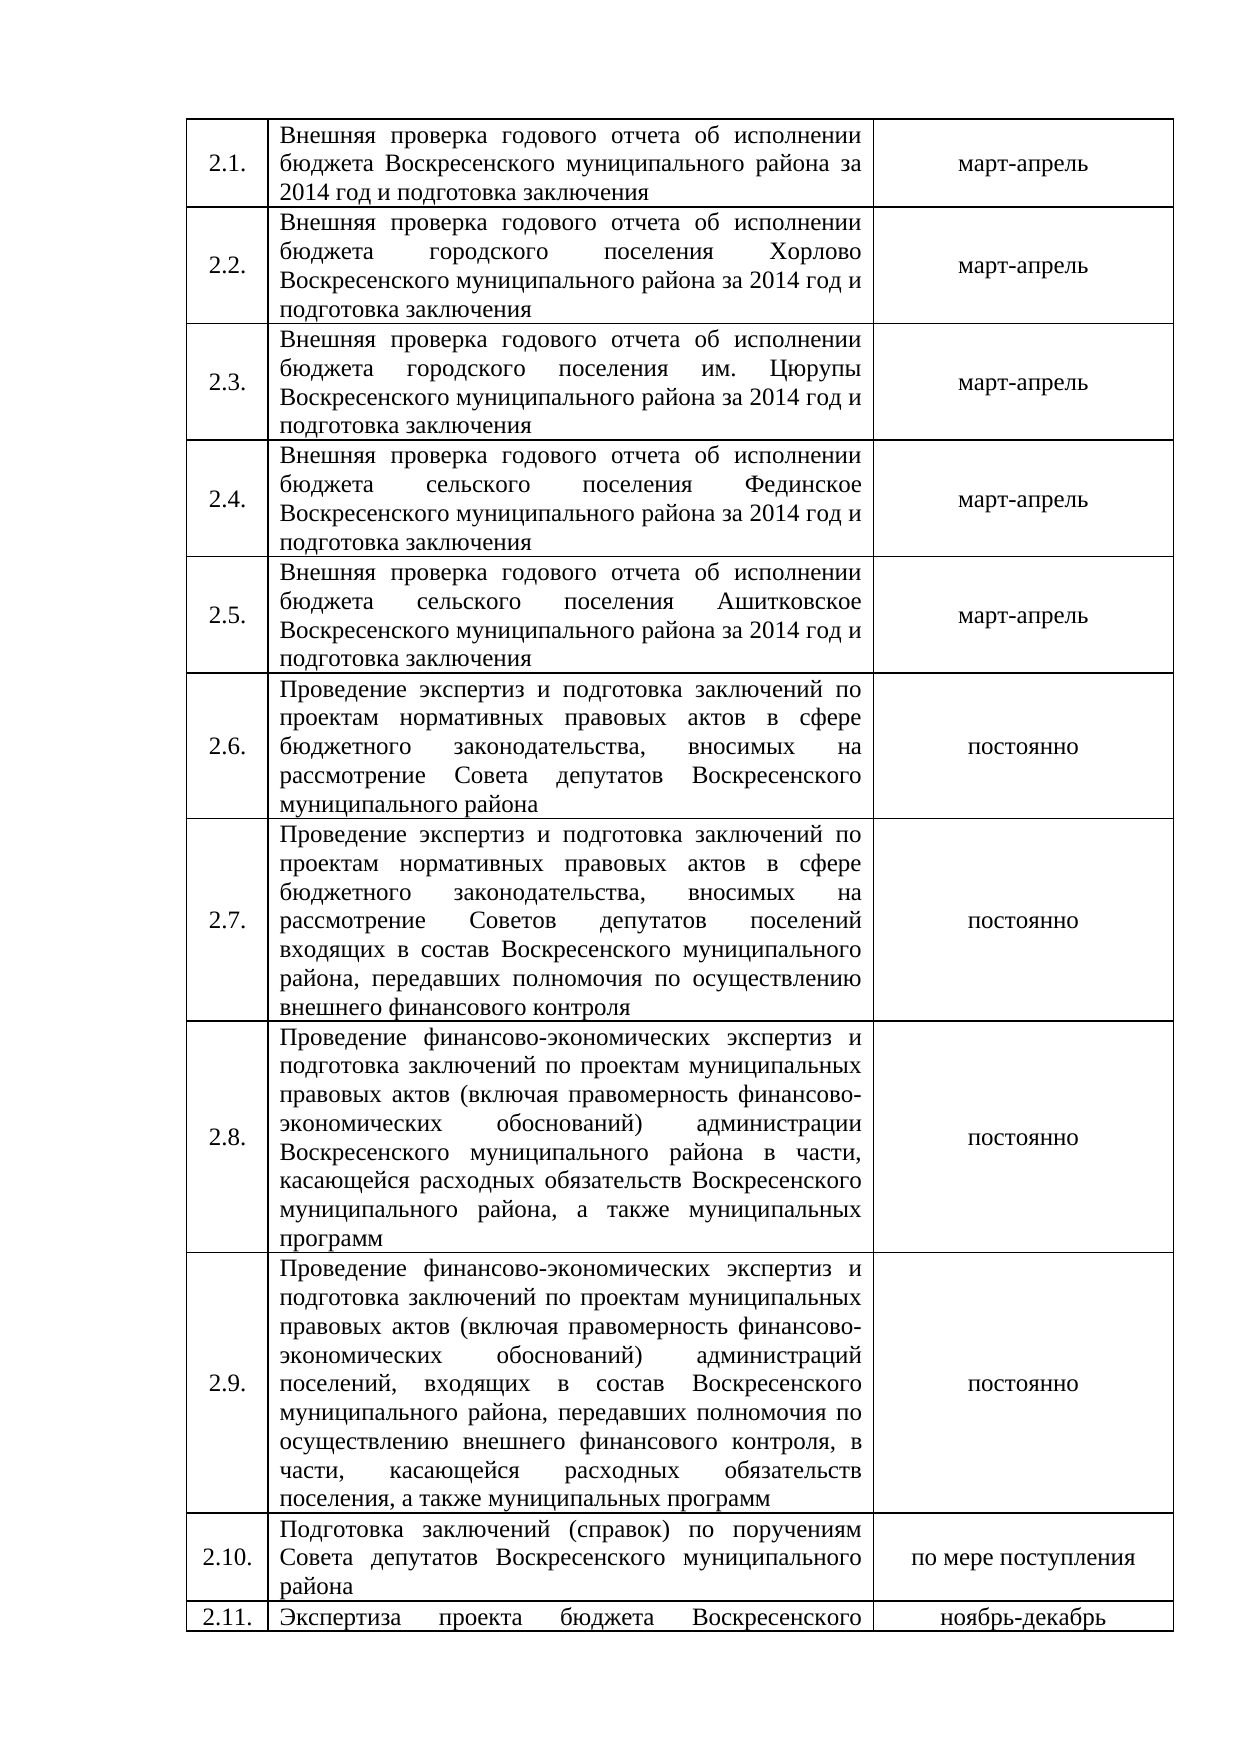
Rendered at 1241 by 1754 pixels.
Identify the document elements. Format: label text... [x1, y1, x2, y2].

table_cell ноябрь-декабрь [874, 1602, 1173, 1630]
table_cell март-апрель [874, 324, 1173, 439]
table_cell 2.5. [187, 557, 267, 672]
table_cell Проведение финансово-экономических экспертиз и подготовка заключений по проектам муниципальных правовых актов (включая правомерность финансово-экономических обоснований) администраций поселений, входящих в состав Воскресенского муниципального района, передавших полномочия по осуществлению внешнего финансового контроля, в части, касающейся расходных обязательств поселения, а также муниципальных программ [269, 1253, 873, 1512]
table_cell постоянно [874, 819, 1173, 1020]
table_cell 2.10. [187, 1514, 267, 1600]
table_cell Проведение экспертиз и подготовка заключений по проектам нормативных правовых актов в сфере бюджетного законодательства, вносимых на рассмотрение Совета депутатов Воскресенского муниципального района [269, 674, 873, 817]
table_cell постоянно [874, 1022, 1173, 1252]
table_cell 2.6. [187, 674, 267, 817]
table_cell 2.8. [187, 1022, 267, 1252]
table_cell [269, 1602, 873, 1630]
table_cell Подготовка заключений (справок) по поручениям Совета депутатов Воскресенского муниципального района [269, 1514, 873, 1600]
table_cell Внешняя проверка годового отчета об исполнении бюджета городского поселения Хорлово Воскресенского муниципального района за 2014 год и подготовка заключения [269, 208, 873, 322]
table_cell 2.7. [187, 819, 267, 1020]
table_cell 2.9. [187, 1253, 267, 1512]
table_cell Внешняя проверка годового отчета об исполнении бюджета городского поселения им. Цюрупы Воскресенского муниципального района за 2014 год и подготовка заключения [269, 324, 873, 439]
table_cell по мере поступления [874, 1514, 1173, 1600]
table_cell 2.11. [187, 1602, 267, 1630]
table_cell 2.3. [187, 324, 267, 439]
table_cell 2.2. [187, 208, 267, 322]
table_cell 2.1. [187, 120, 267, 206]
table_cell постоянно [874, 674, 1173, 817]
table_cell 2.4. [187, 441, 267, 556]
table_cell март-апрель [874, 208, 1173, 322]
table_cell март-апрель [874, 441, 1173, 556]
table_cell Внешняя проверка годового отчета об исполнении бюджета сельского поселения Ашитковское Воскресенского муниципального района за 2014 год и подготовка заключения [269, 557, 873, 672]
table_cell Проведение экспертиз и подготовка заключений по проектам нормативных правовых актов в сфере бюджетного законодательства, вносимых на рассмотрение Советов депутатов поселений входящих в состав Воскресенского муниципального района, передавших полномочия по осуществлению внешнего финансового контроля [269, 819, 873, 1020]
table_cell постоянно [874, 1253, 1173, 1512]
table_cell Внешняя проверка годового отчета об исполнении бюджета сельского поселения Фединское Воскресенского муниципального района за 2014 год и подготовка заключения [269, 441, 873, 556]
table_cell март-апрель [874, 120, 1173, 206]
table_cell март-апрель [874, 557, 1173, 672]
table_cell Проведение финансово-экономических экспертиз и подготовка заключений по проектам муниципальных правовых актов (включая правомерность финансово-экономических обоснований) администрации Воскресенского муниципального района в части, касающейся расходных обязательств Воскресенского муниципального района, а также муниципальных программ [269, 1022, 873, 1252]
table_cell Внешняя проверка годового отчета об исполнении бюджета Воскресенского муниципального района за 2014 год и подготовка заключения [269, 120, 873, 206]
